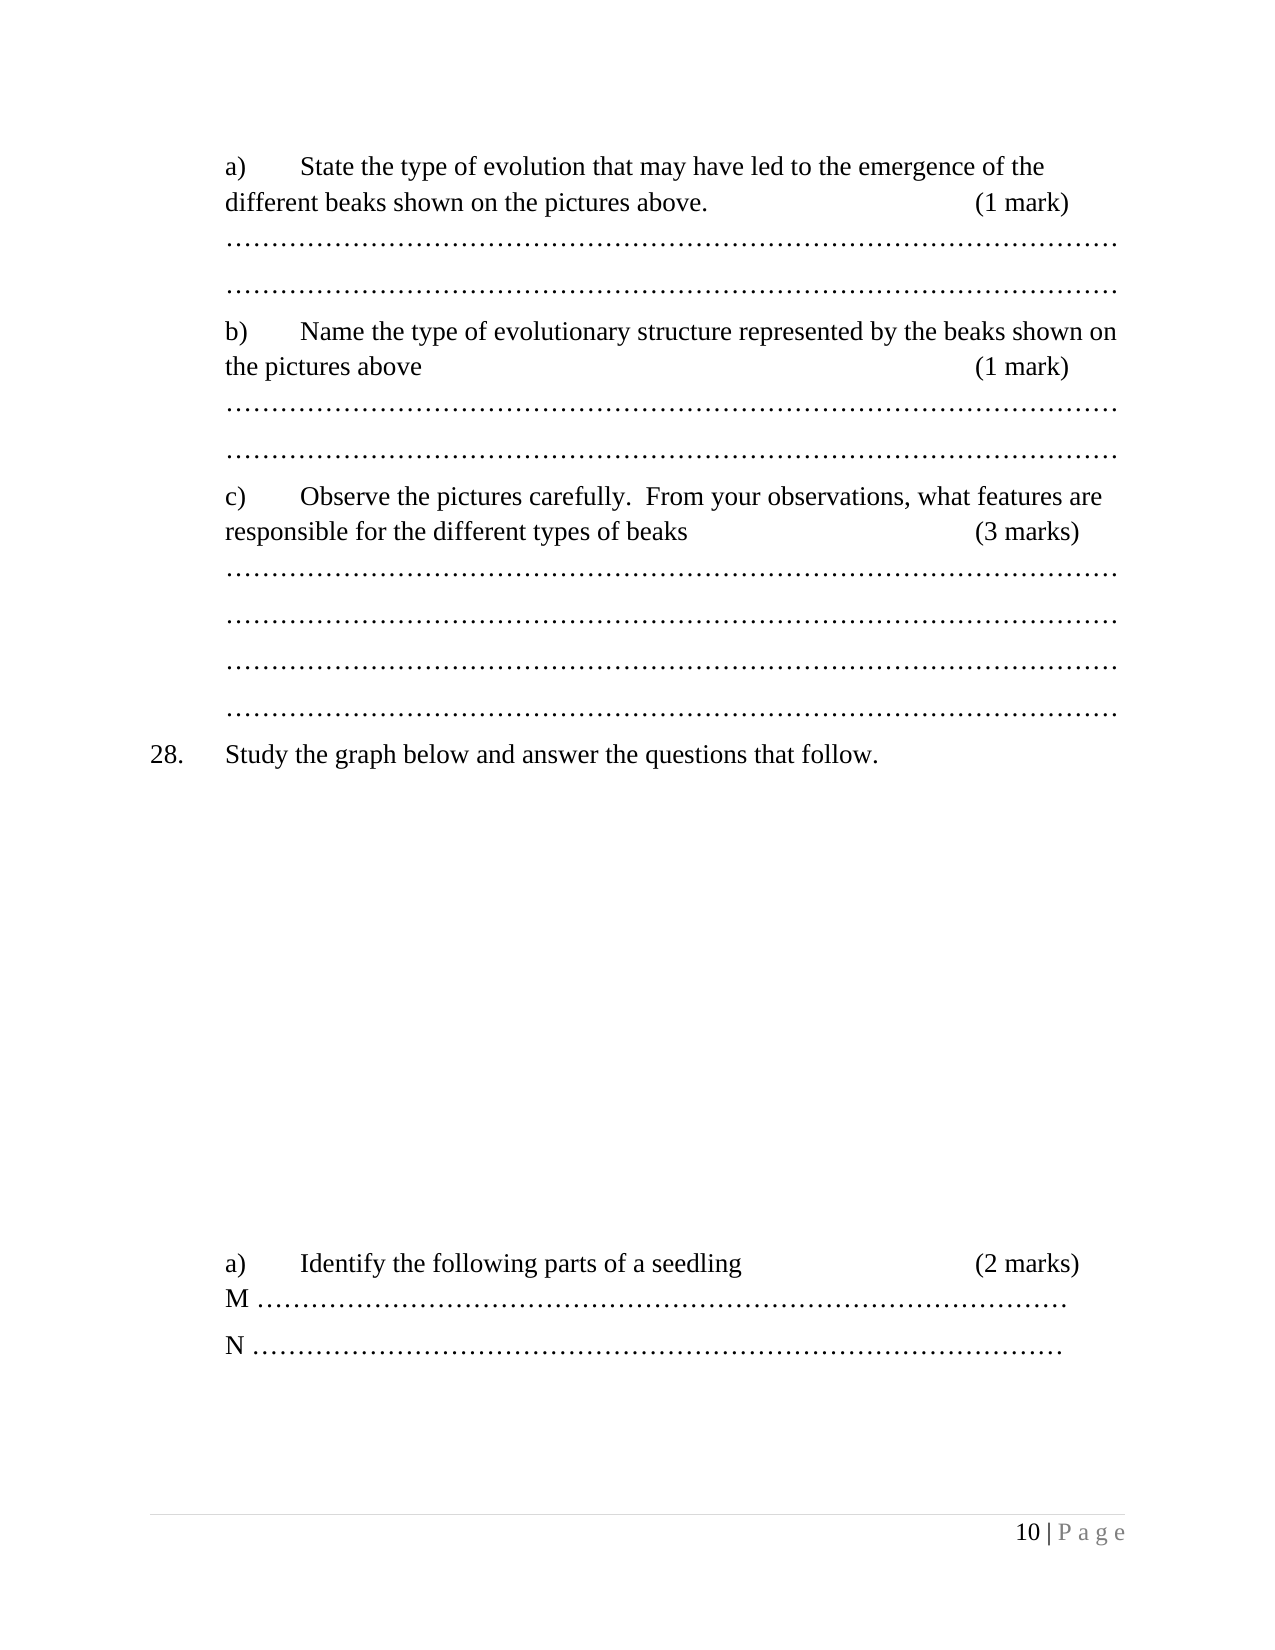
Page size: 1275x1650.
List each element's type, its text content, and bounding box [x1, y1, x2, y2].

text c) Observe the pictures carefully. From your observations, what features are responsible for the different types of beaks (3 marks) [225, 479, 1125, 546]
text N ……………………………………………………………………………… [150, 1329, 1125, 1360]
text ……………………………………………………………………………………… [150, 551, 1125, 582]
text ……………………………………………………………………………………… [150, 433, 1125, 464]
text b) Name the type of evolutionary structure represented by the beaks shown on the pictures above (1 mark) [225, 315, 1125, 382]
text ……………………………………………………………………………………… [150, 268, 1125, 299]
text ……………………………………………………………………………………… [150, 598, 1125, 629]
text ……………………………………………………………………………………… [150, 644, 1125, 676]
text ……………………………………………………………………………………… [150, 386, 1125, 417]
text M ……………………………………………………………………………… [150, 1282, 1125, 1314]
text ……………………………………………………………………………………… [150, 691, 1125, 722]
text a) State the type of evolution that may have led to the emergence of the different beaks shown on the pictures above. (1 mark) [225, 150, 1125, 217]
text ……………………………………………………………………………………… [150, 221, 1125, 253]
text 28. Study the graph below and answer the questions that follow. [150, 738, 1125, 769]
text a) Identify the following parts of a seedling (2 marks) [150, 1247, 1125, 1278]
